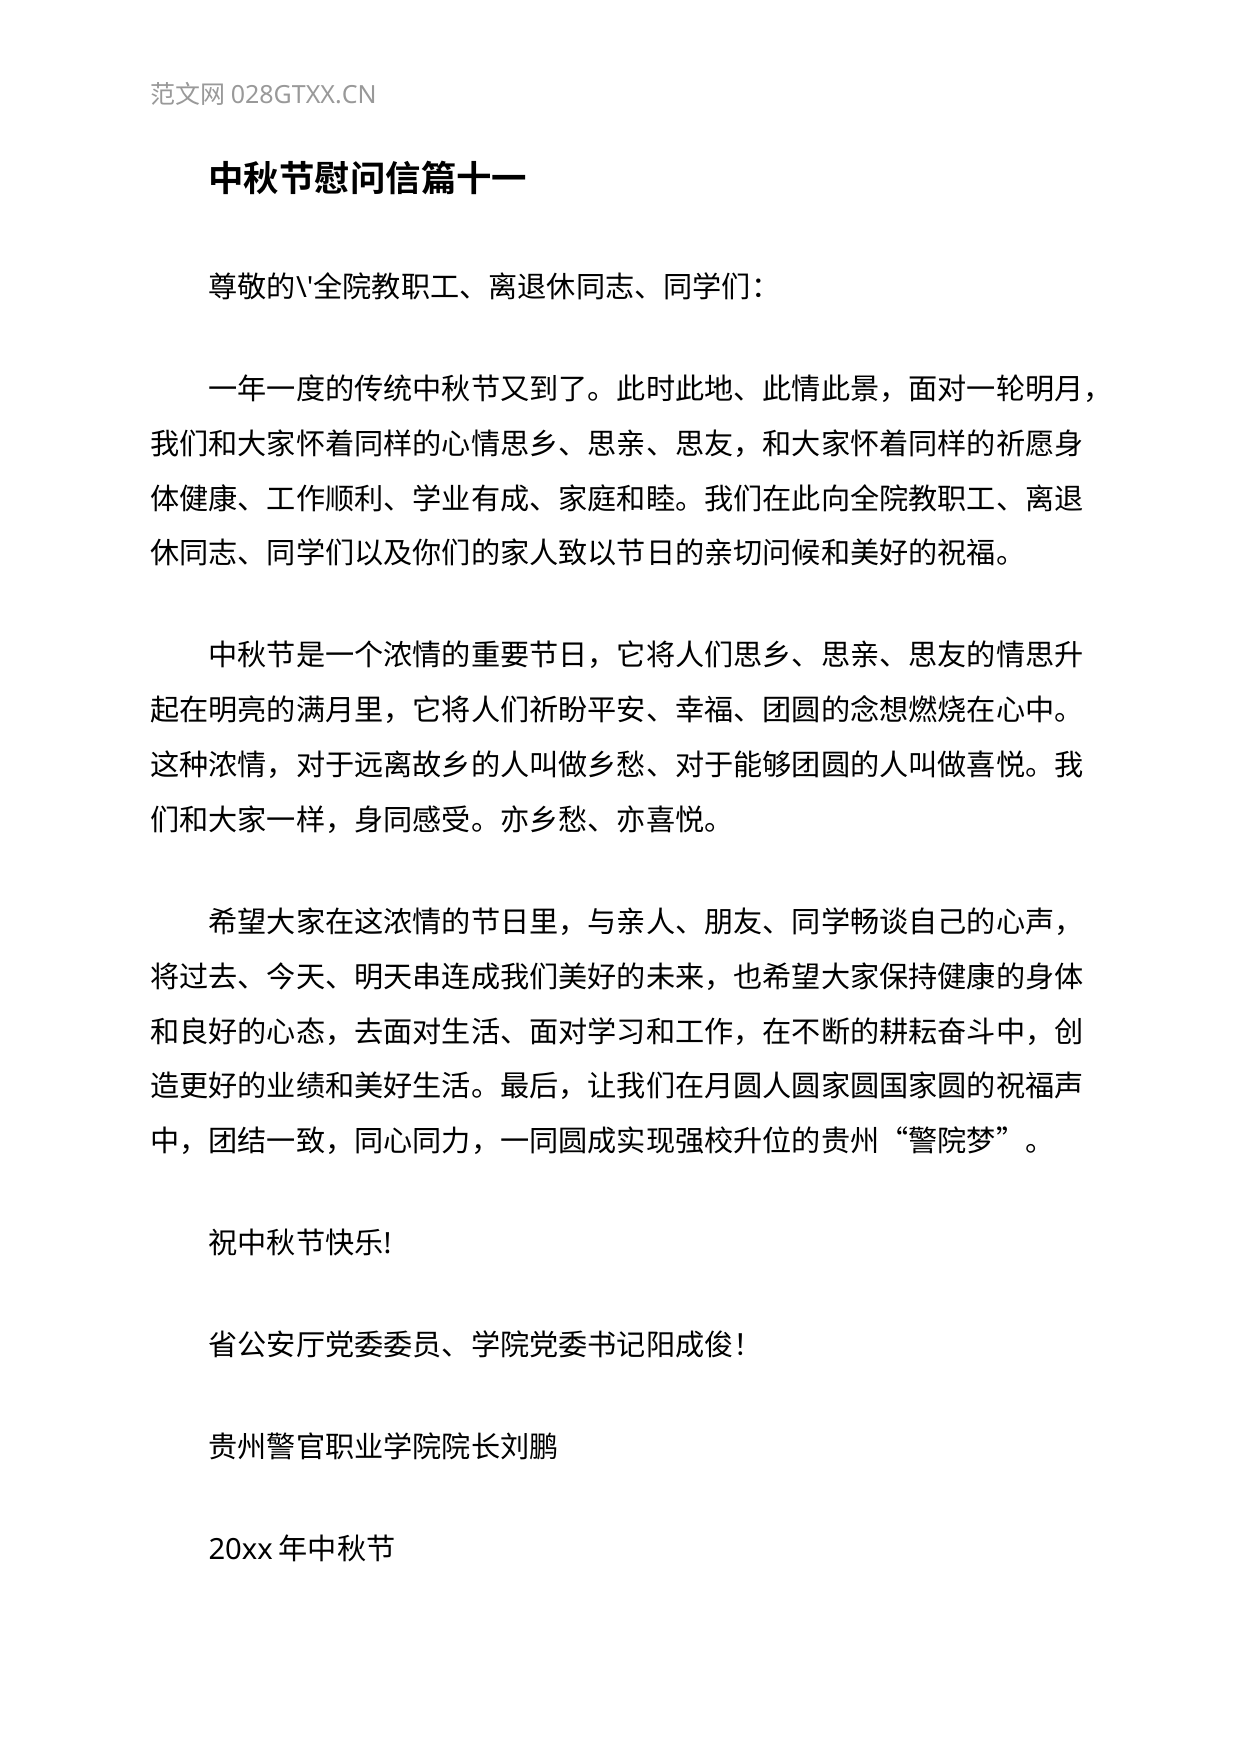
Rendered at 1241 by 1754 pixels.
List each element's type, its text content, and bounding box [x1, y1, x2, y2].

text 贵州警官职业学院院长刘鹏 [150, 1423, 1090, 1466]
text 祝中秋节快乐! [150, 1220, 1090, 1262]
text 省公安厅党委委员、学院党委书记阳成俊！ [150, 1322, 1090, 1364]
text 希望大家在这浓情的节日里，与亲人、朋友、同学畅谈自己的心声，将过去、今天、明天串连成我们美好的未来，也希望大家保持健康的身体和良好的心态，去面对生活、面对学习和工作，在不断的耕耘奋斗中，创造更好的业绩和美好生活。最后，让我们在月圆人圆家圆国家圆的祝福声中，团结一致，同心同力，一同圆成实现强校升位的贵州“警院梦”。 [150, 898, 1090, 1160]
text 尊敬的\'全院教职工、离退休同志、同学们： [150, 263, 1090, 306]
text 中秋节是一个浓情的重要节日，它将人们思乡、思亲、思友的情思升起在明亮的满月里，它将人们祈盼平安、幸福、团圆的念想燃烧在心中。这种浓情，对于远离故乡的人叫做乡愁、对于能够团圆的人叫做喜悦。我们和大家一样，身同感受。亦乡愁、亦喜悦。 [150, 632, 1090, 839]
text 一年一度的传统中秋节又到了。此时此地、此情此景，面对一轮明月，我们和大家怀着同样的心情思乡、思亲、思友，和大家怀着同样的祈愿身体健康、工作顺利、学业有成、家庭和睦。我们在此向全院教职工、离退休同志、同学们以及你们的家人致以节日的亲切问候和美好的祝福。 [150, 365, 1090, 572]
text 中秋节慰问信篇十一 [150, 150, 1090, 201]
text 20xx年中秋节 [150, 1525, 1090, 1568]
